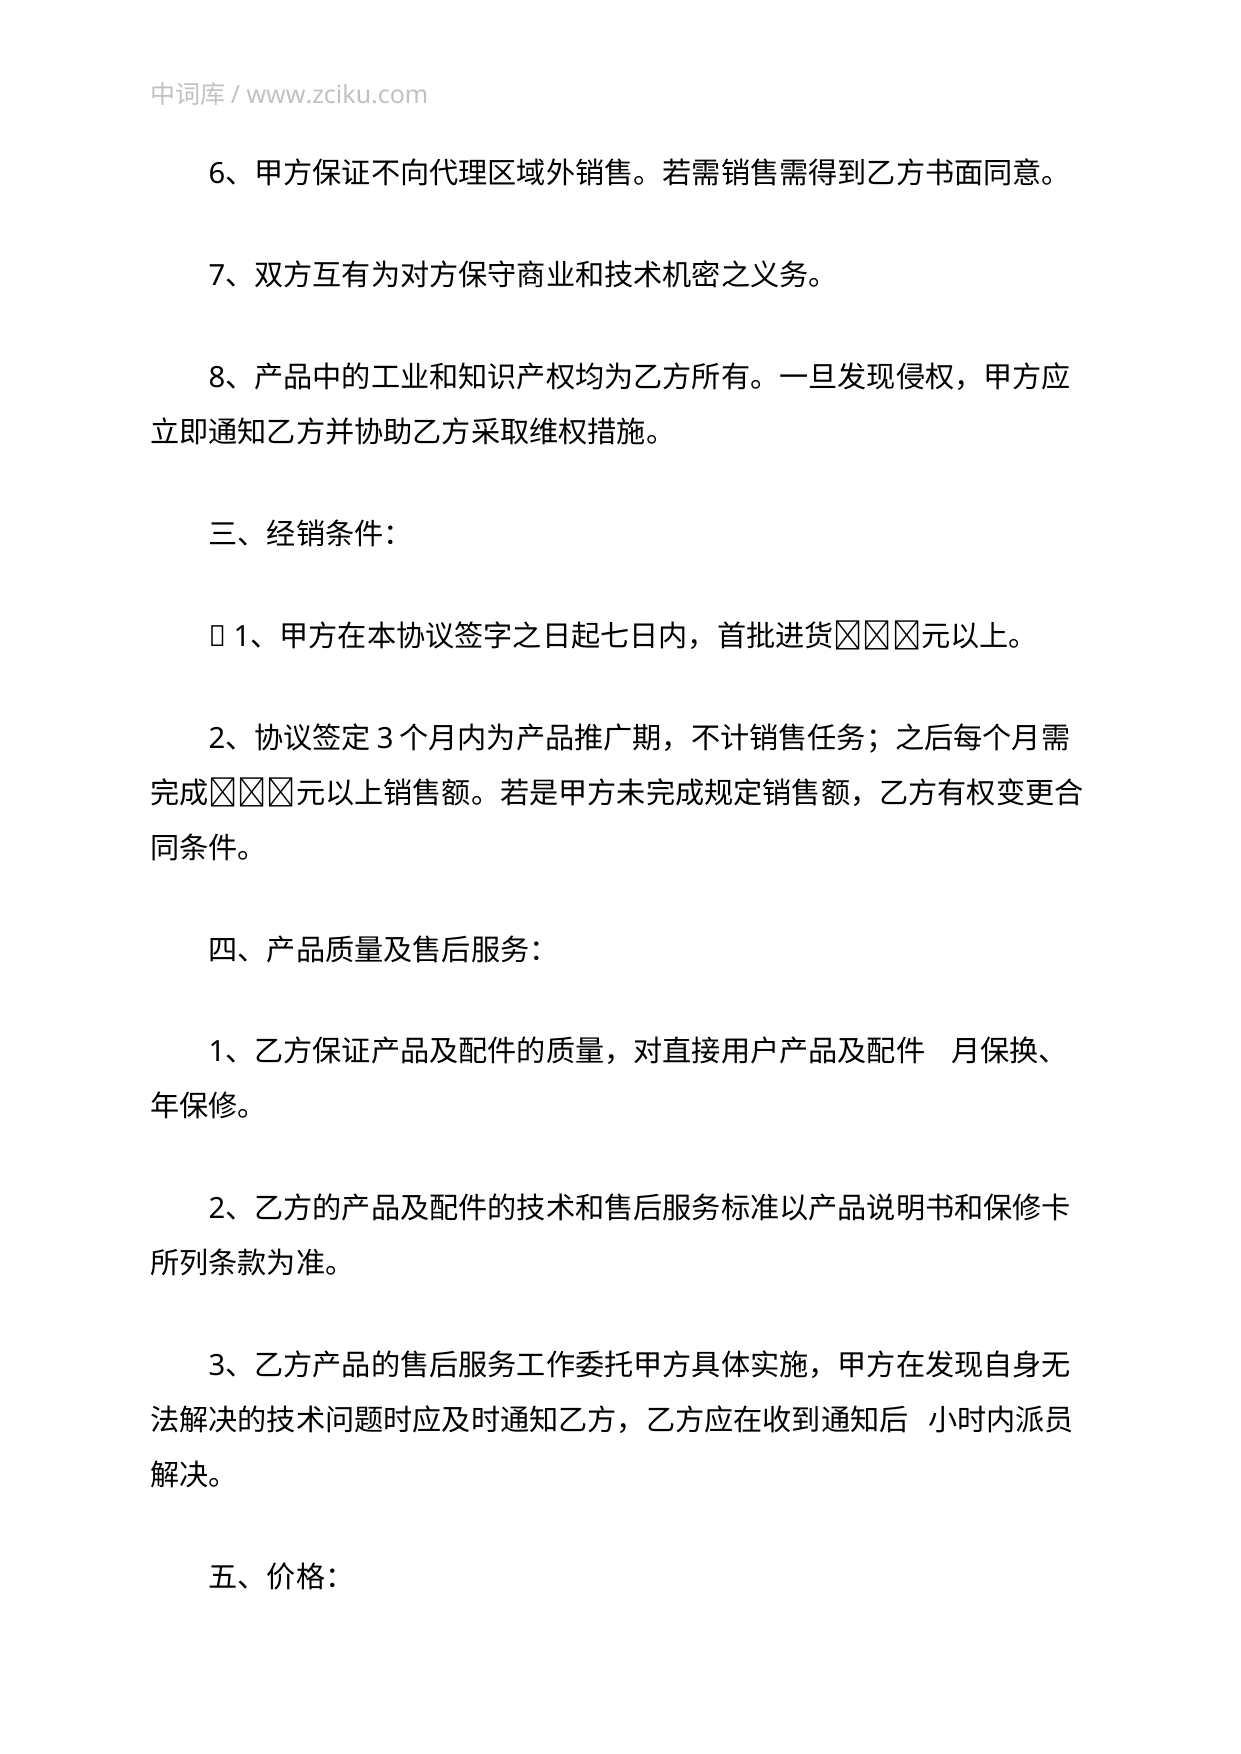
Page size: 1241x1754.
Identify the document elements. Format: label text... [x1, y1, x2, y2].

text  1、甲方在本协议签字之日起七日内，首批进货元以上。 [150, 612, 1090, 655]
text 三、经销条件： [150, 511, 1090, 553]
text 2、协议签定3个月内为产品推广期，不计销售任务；之后每个月需完成元以上销售额。若是甲方未完成规定销售额，乙方有权变更合同条件。 [150, 714, 1090, 867]
text 2、乙方的产品及配件的技术和售后服务标准以产品说明书和保修卡所列条款为准。 [150, 1185, 1090, 1282]
text 7、双方互有为对方保守商业和技术机密之义务。 [150, 252, 1090, 294]
text 6、甲方保证不向代理区域外销售。若需销售需得到乙方书面同意。 [150, 150, 1090, 192]
text 8、产品中的工业和知识产权均为乙方所有。一旦发现侵权，甲方应立即通知乙方并协助乙方采取维权措施。 [150, 354, 1090, 451]
text 五、价格： [150, 1553, 1090, 1595]
text 四、产品质量及售后服务： [150, 926, 1090, 968]
text 3、乙方产品的售后服务工作委托甲方具体实施，甲方在发现自身无法解决的技术问题时应及时通知乙方，乙方应在收到通知后 小时内派员解决。 [150, 1341, 1090, 1494]
text 1、乙方保证产品及配件的质量，对直接用户产品及配件 月保换、 年保修。 [150, 1028, 1090, 1125]
